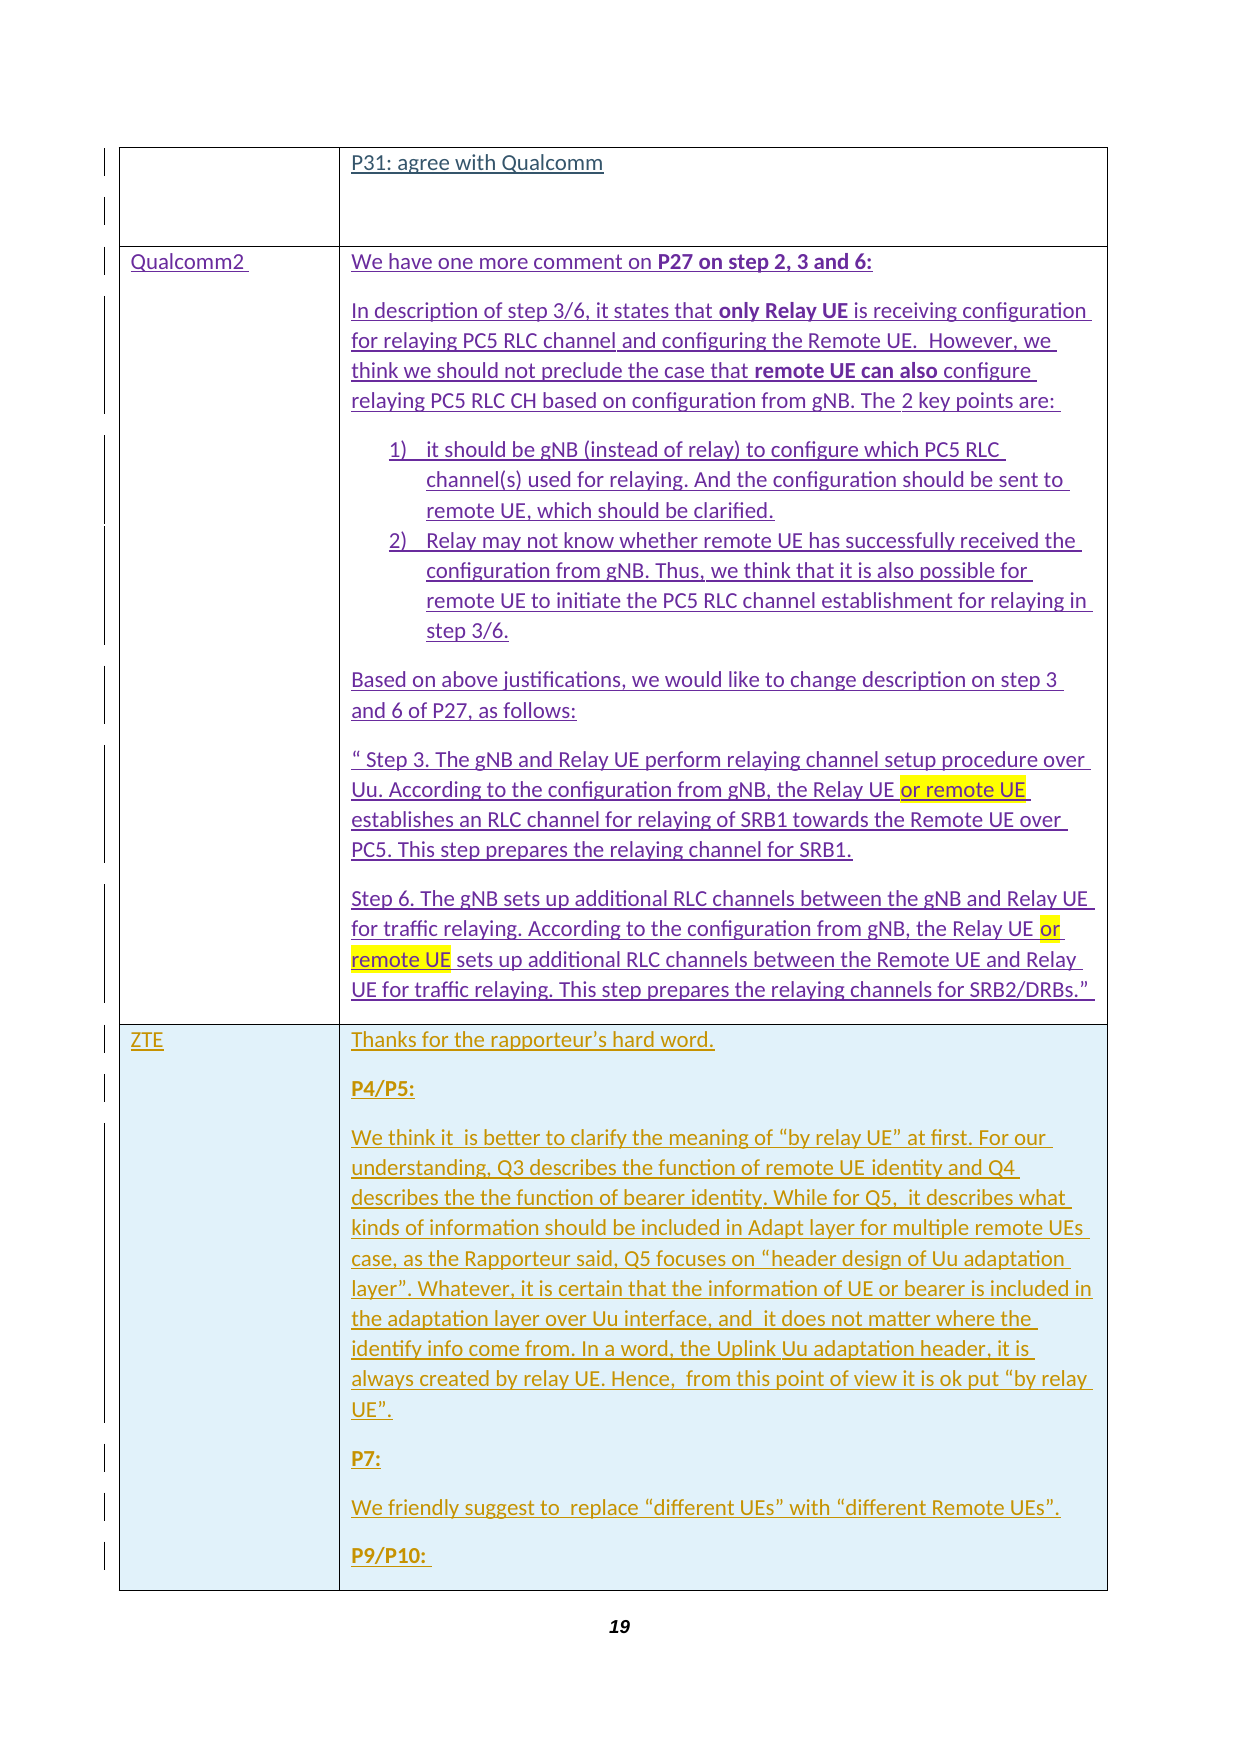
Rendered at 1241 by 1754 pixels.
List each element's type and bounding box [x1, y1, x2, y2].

table_cell [340, 247, 1107, 1024]
table_cell [340, 148, 1107, 246]
table_cell [120, 247, 339, 1024]
table_cell [120, 148, 339, 246]
